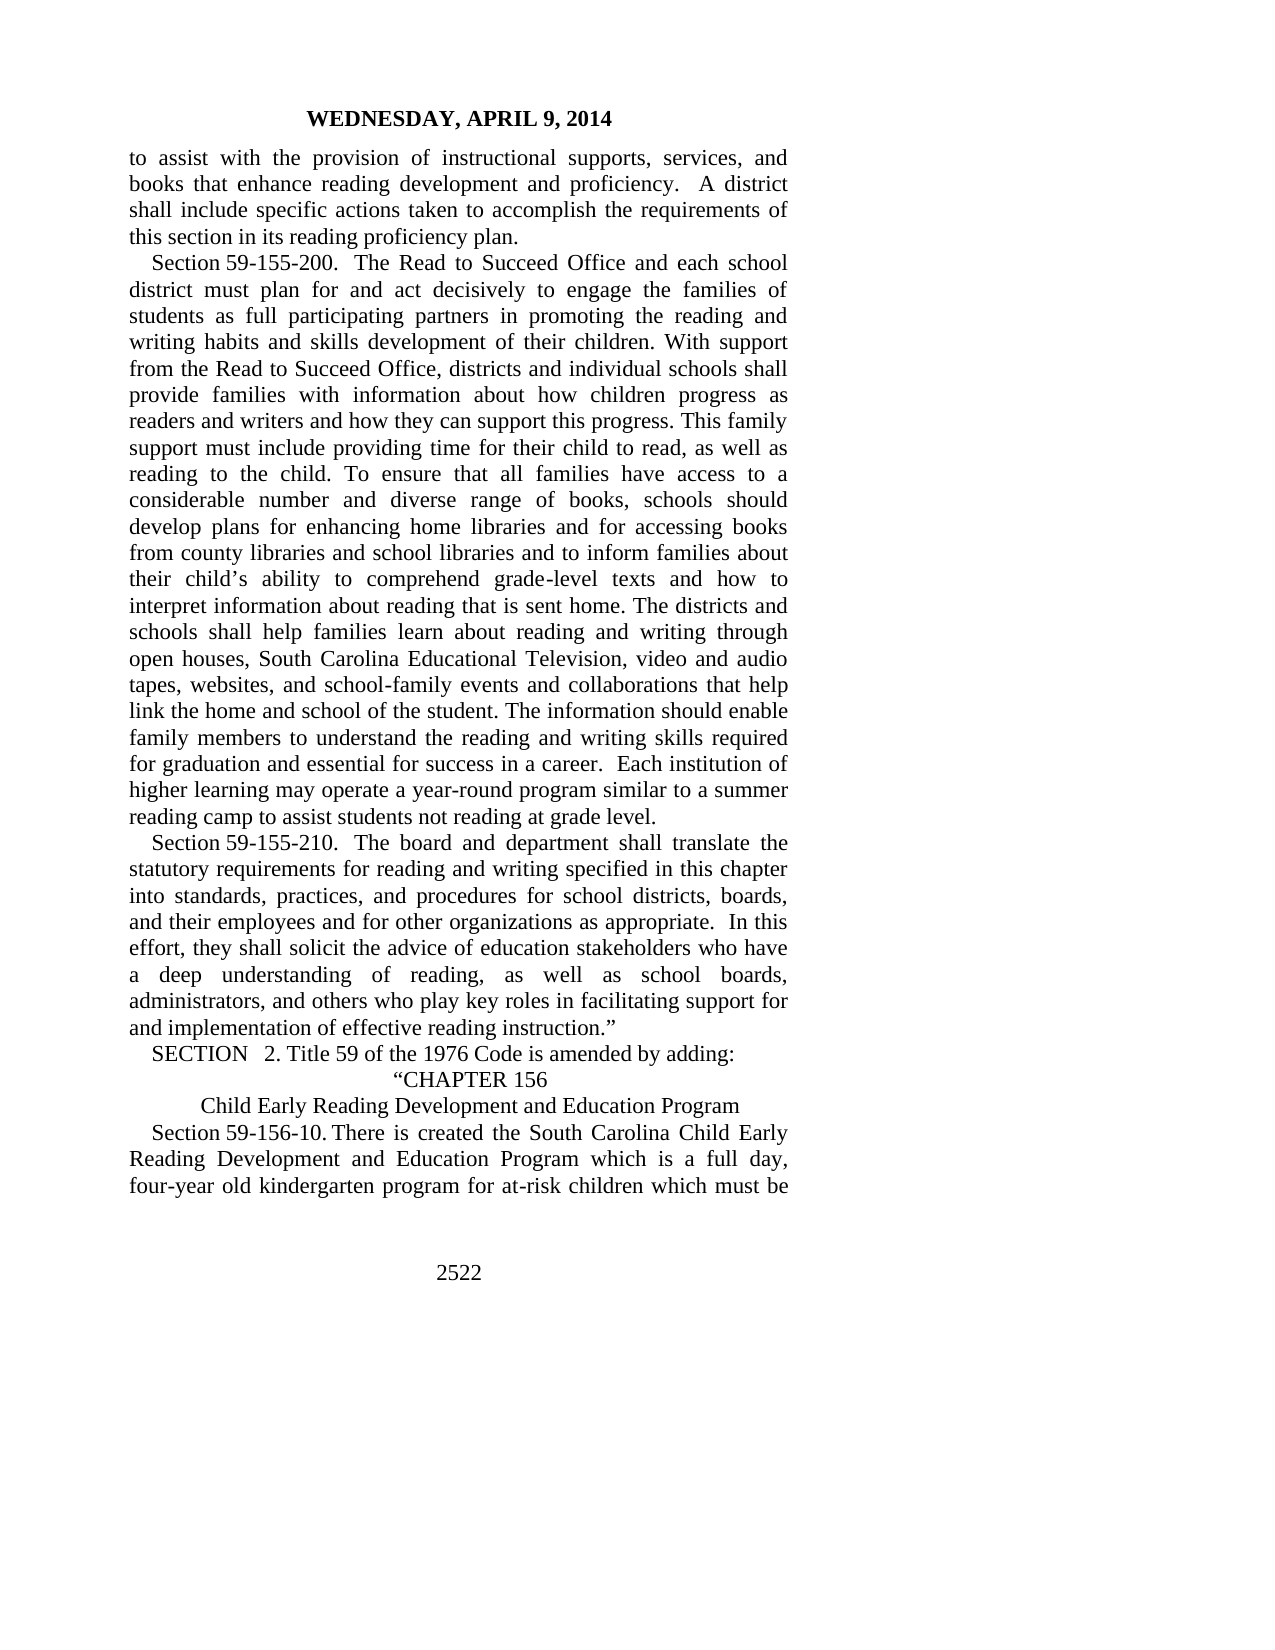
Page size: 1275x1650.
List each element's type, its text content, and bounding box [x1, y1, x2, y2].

text “CHAPTER 156 [129, 1066, 789, 1093]
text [129, 1119, 789, 1198]
text Section 59-155-210. The board and department shall translate the statutory requirements for reading and writing specified in this chapter into standards, practices, and procedures for school districts, boards, and their employees and for other organizations as appropriate. In this effort, they shall solicit the advice of education stakeholders who have a deep understanding of reading, as well as school boards, administrators, and others who play key roles in facilitating support for and implementation of effective reading instruction.” [129, 829, 789, 1040]
text Section 59-155-200. The Read to Succeed Office and each school district must plan for and act decisively to engage the families of students as full participating partners in promoting the reading and writing habits and skills development of their children. With support from the Read to Succeed Office, districts and individual schools shall provide families with information about how children progress as readers and writers and how they can support this progress. This family support must include providing time for their child to read, as well as reading to the child. To ensure that all families have access to a considerable number and diverse range of books, schools should develop plans for enhancing home libraries and for accessing books from county libraries and school libraries and to inform families about their child’s ability to comprehend grade-level texts and how to interpret information about reading that is sent home. The districts and schools shall help families learn about reading and writing through open houses, South Carolina Educational Television, video and audio tapes, websites, and school-family events and collaborations that help link the home and school of the student. The information should enable family members to understand the reading and writing skills required for graduation and essential for success in a career. Each institution of higher learning may operate a year-round program similar to a summer reading camp to assist students not reading at grade level. [129, 249, 789, 829]
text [129, 144, 789, 249]
text SECTION 2. Title 59 of the 1976 Code is amended by adding: [129, 1040, 789, 1066]
text Child Early Reading Development and Education Program [129, 1093, 789, 1119]
